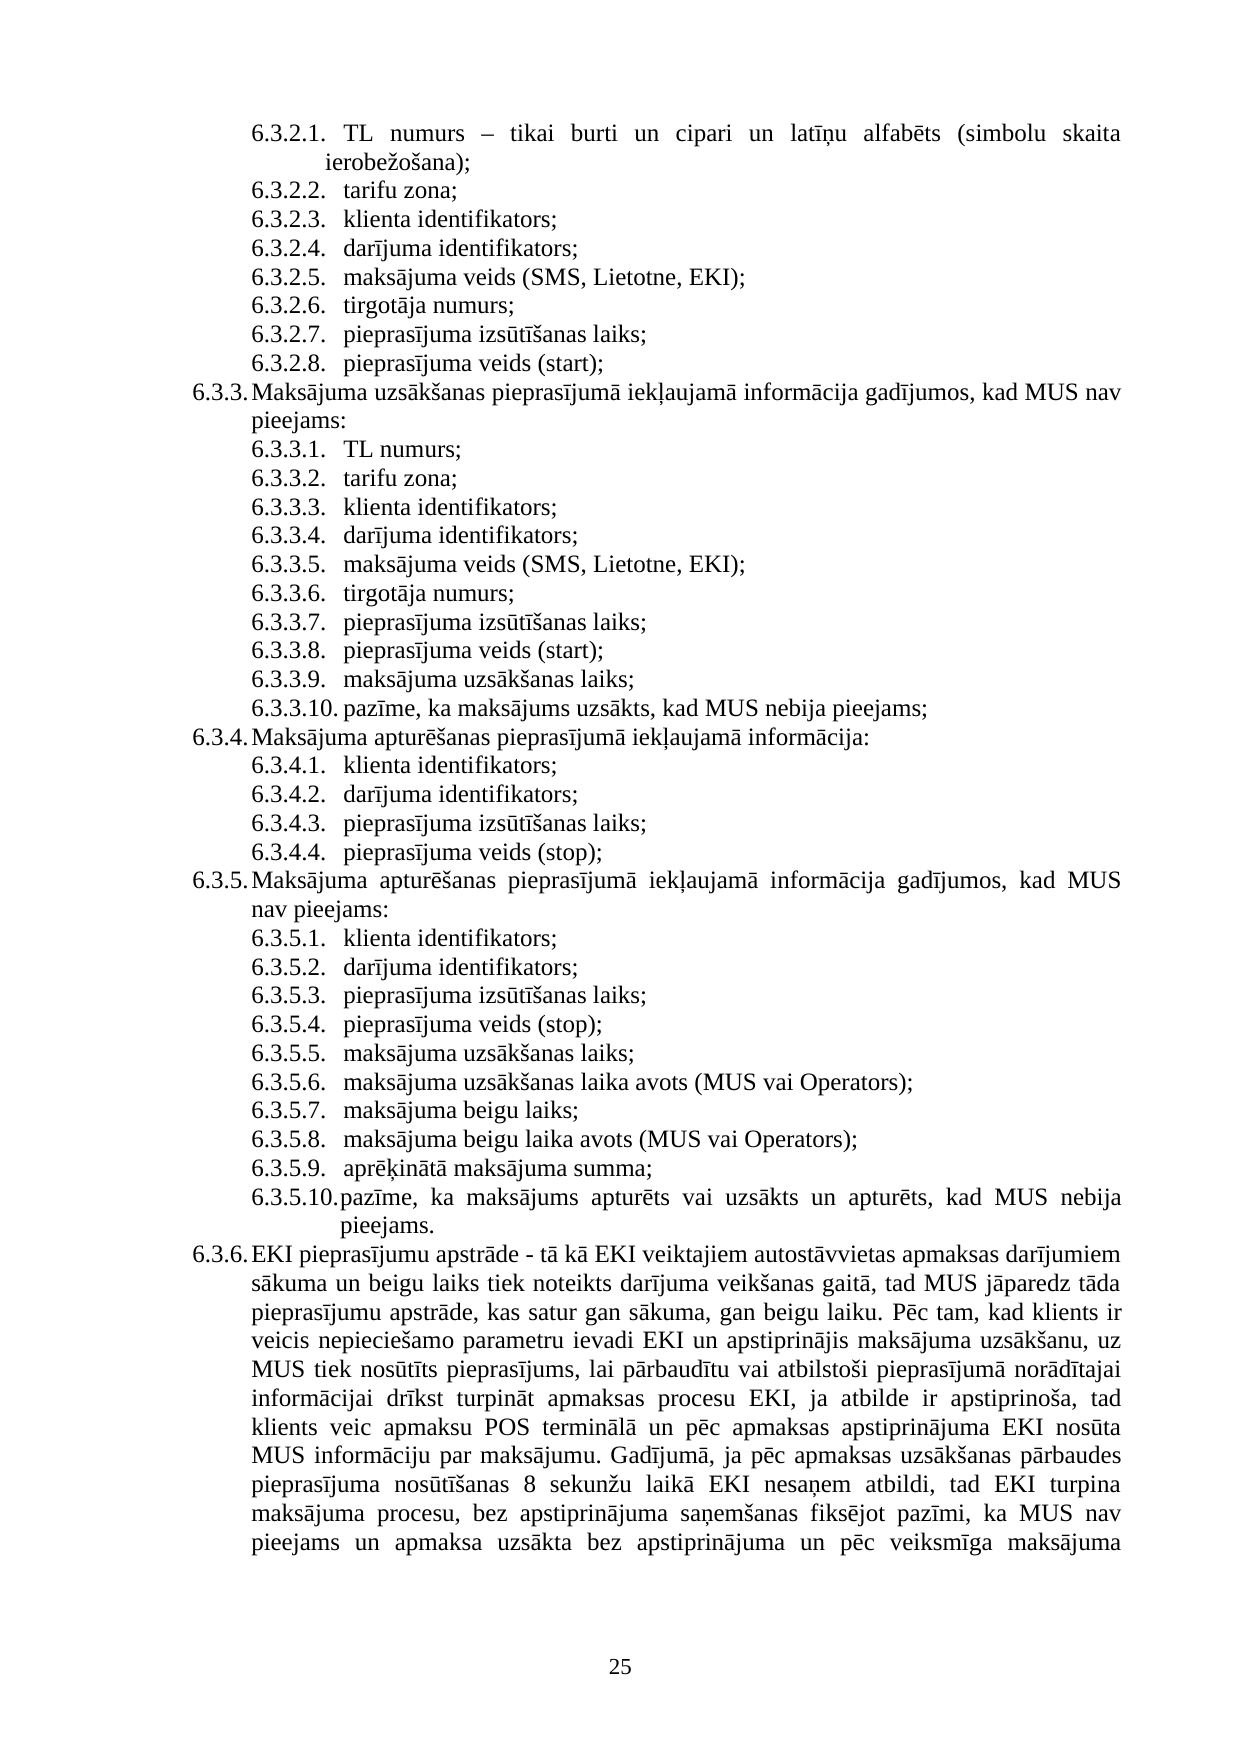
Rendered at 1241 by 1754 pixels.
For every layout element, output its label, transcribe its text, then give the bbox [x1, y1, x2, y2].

list klienta identifikators; [251, 923, 1122, 952]
list aprēķinātā maksājuma summa; [251, 1153, 1122, 1182]
list pieprasījuma veids (stop); [251, 1009, 1122, 1038]
list klienta identifikators; [251, 492, 1122, 521]
list maksājuma uzsākšanas laiks; [251, 1038, 1122, 1067]
list pazīme, ka maksājums uzsākts, kad MUS nebija pieejams; [251, 693, 1122, 722]
list pieprasījuma izsūtīšanas laiks; [251, 319, 1122, 348]
list maksājuma veids (SMS, Lietotne, EKI); [251, 549, 1122, 578]
list tirgotāja numurs; [251, 578, 1122, 607]
list tarifu zona; [251, 463, 1122, 492]
list maksājuma uzsākšanas laiks; [251, 664, 1122, 693]
list TL numurs; [251, 434, 1122, 463]
list Maksājuma apturēšanas pieprasījumā iekļaujamā informācija gadījumos, kad MUS nav pieejams: [192, 866, 1122, 923]
list maksājuma veids (SMS, Lietotne, EKI); [251, 262, 1122, 291]
list pieprasījuma izsūtīšanas laiks; [251, 808, 1122, 837]
list pieprasījuma veids (stop); [251, 837, 1122, 866]
list maksājuma uzsākšanas laika avots (MUS vai Operators); [251, 1067, 1122, 1096]
list klienta identifikators; [251, 204, 1122, 233]
list pieprasījuma veids (start); [251, 636, 1122, 664]
list TL numurs – tikai burti un cipari un latīņu alfabēts (simbolu skaita ierobežošana); [251, 118, 1122, 176]
list darījuma identifikators; [251, 952, 1122, 981]
list tarifu zona; [251, 176, 1122, 204]
list darījuma identifikators; [251, 521, 1122, 549]
list Maksājuma uzsākšanas pieprasījumā iekļaujamā informācija gadījumos, kad MUS nav pieejams: [192, 377, 1122, 434]
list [192, 1239, 1122, 1556]
list pieprasījuma veids (start); [251, 348, 1122, 377]
list Maksājuma apturēšanas pieprasījumā iekļaujamā informācija: [192, 722, 1122, 751]
list tirgotāja numurs; [251, 291, 1122, 319]
list pieprasījuma izsūtīšanas laiks; [251, 981, 1122, 1009]
list pieprasījuma izsūtīšanas laiks; [251, 607, 1122, 636]
list klienta identifikators; [251, 751, 1122, 779]
list pazīme, ka maksājums apturēts vai uzsākts un apturēts, kad MUS nebija pieejams. [251, 1182, 1122, 1239]
list darījuma identifikators; [251, 779, 1122, 808]
list maksājuma beigu laika avots (MUS vai Operators); [251, 1124, 1122, 1153]
list maksājuma beigu laiks; [251, 1096, 1122, 1124]
list darījuma identifikators; [251, 233, 1122, 262]
